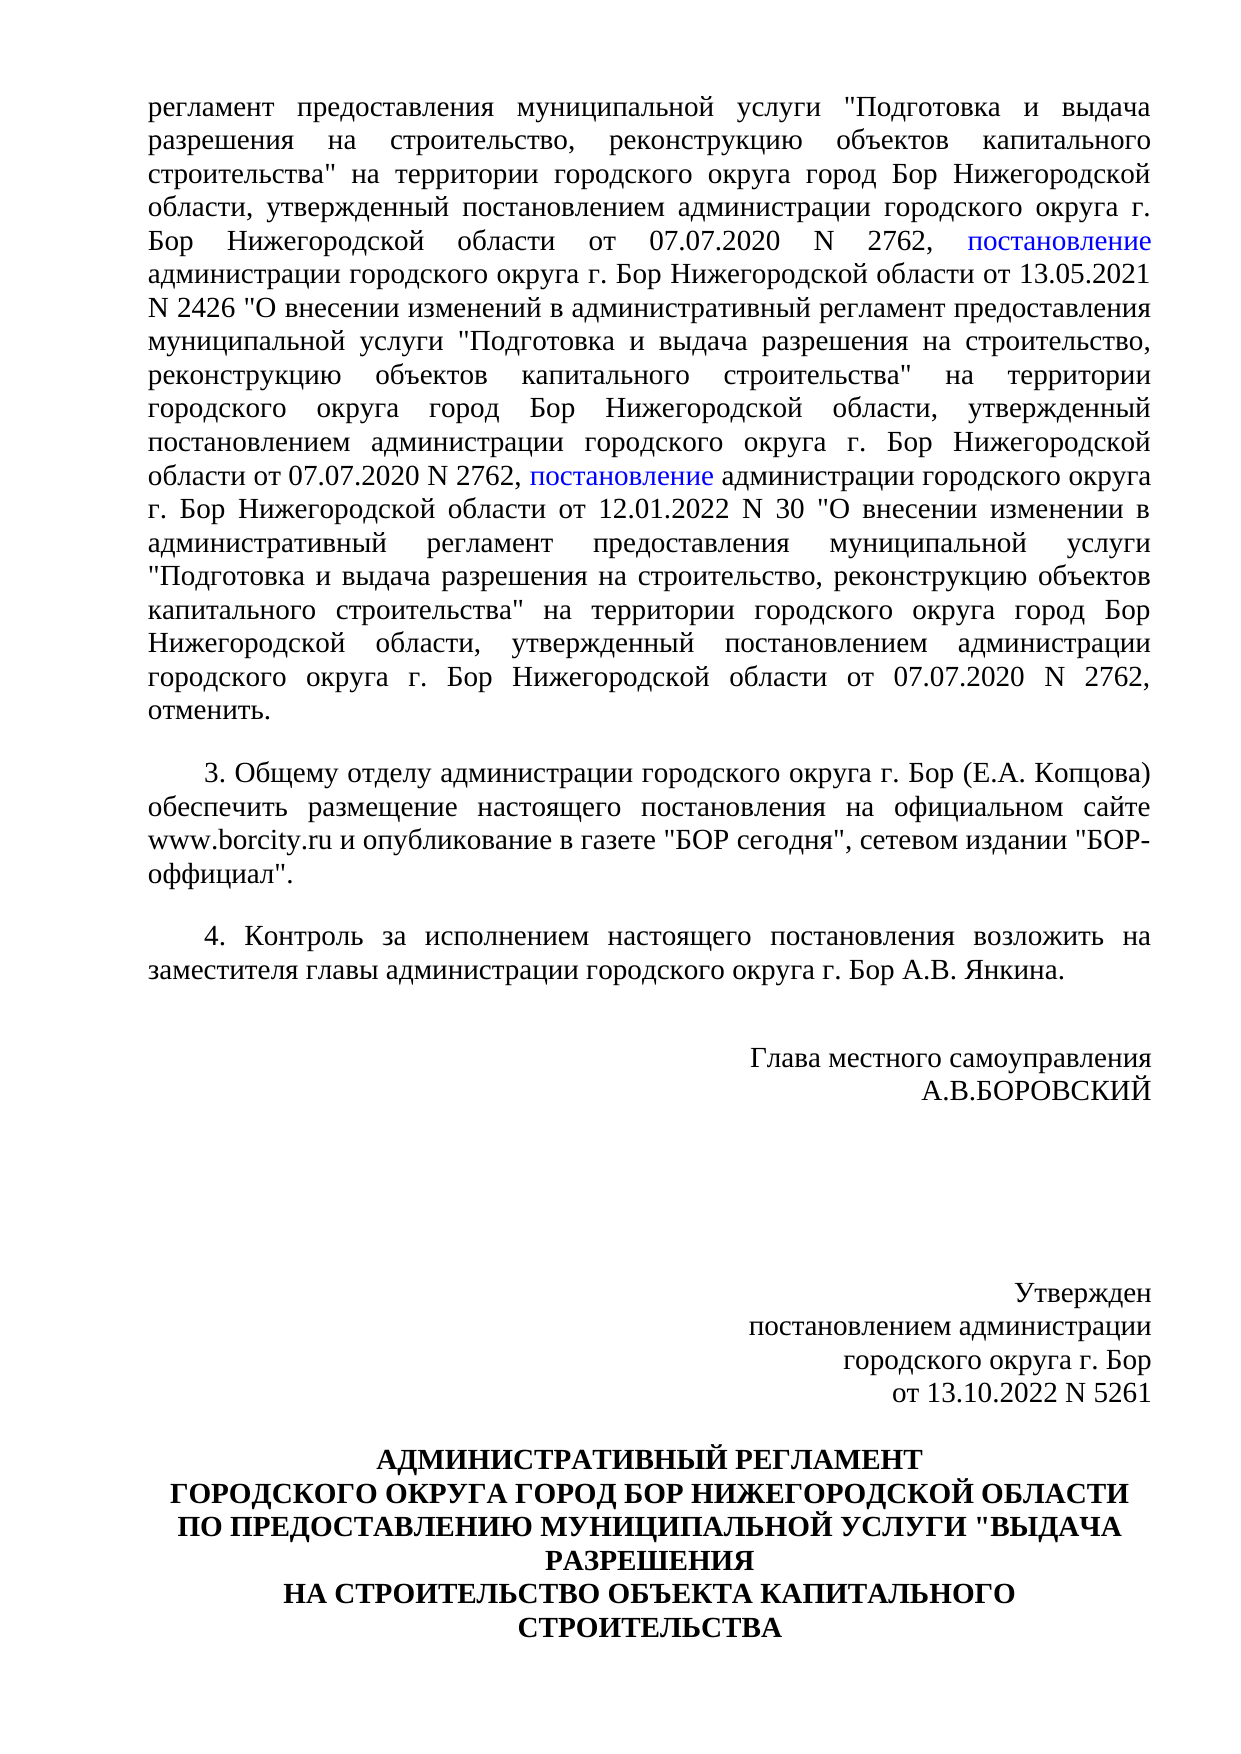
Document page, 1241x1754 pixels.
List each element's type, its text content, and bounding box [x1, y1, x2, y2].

text городского округа г. Бор [148, 1342, 1152, 1375]
text постановлением администрации [148, 1308, 1152, 1342]
text от 13.10.2022 N 5261 [148, 1375, 1152, 1409]
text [148, 1577, 1152, 1644]
text Утвержден [148, 1275, 1152, 1308]
text ПО ПРЕДОСТАВЛЕНИЮ МУНИЦИПАЛЬНОЙ УСЛУГИ "ВЫДАЧА РАЗРЕШЕНИЯ [148, 1509, 1152, 1577]
text Глава местного самоуправления [148, 1040, 1152, 1073]
text ГОРОДСКОГО ОКРУГА ГОРОД БОР НИЖЕГОРОДСКОЙ ОБЛАСТИ [148, 1476, 1152, 1509]
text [148, 89, 1152, 726]
text АДМИНИСТРАТИВНЫЙ РЕГЛАМЕНТ [148, 1442, 1152, 1476]
text 4. Контроль за исполнением настоящего постановления возложить на заместителя главы администрации городского округа г. Бор А.В. Янкина. [148, 918, 1152, 986]
text 3. Общему отделу администрации городского округа г. Бор (Е.А. Копцова) обеспечить размещение настоящего постановления на официальном сайте www.borcity.ru и опубликование в газете "БОР сегодня", сетевом издании "БОР-оффициал". [148, 755, 1152, 889]
text А.В.БОРОВСКИЙ [148, 1073, 1152, 1107]
